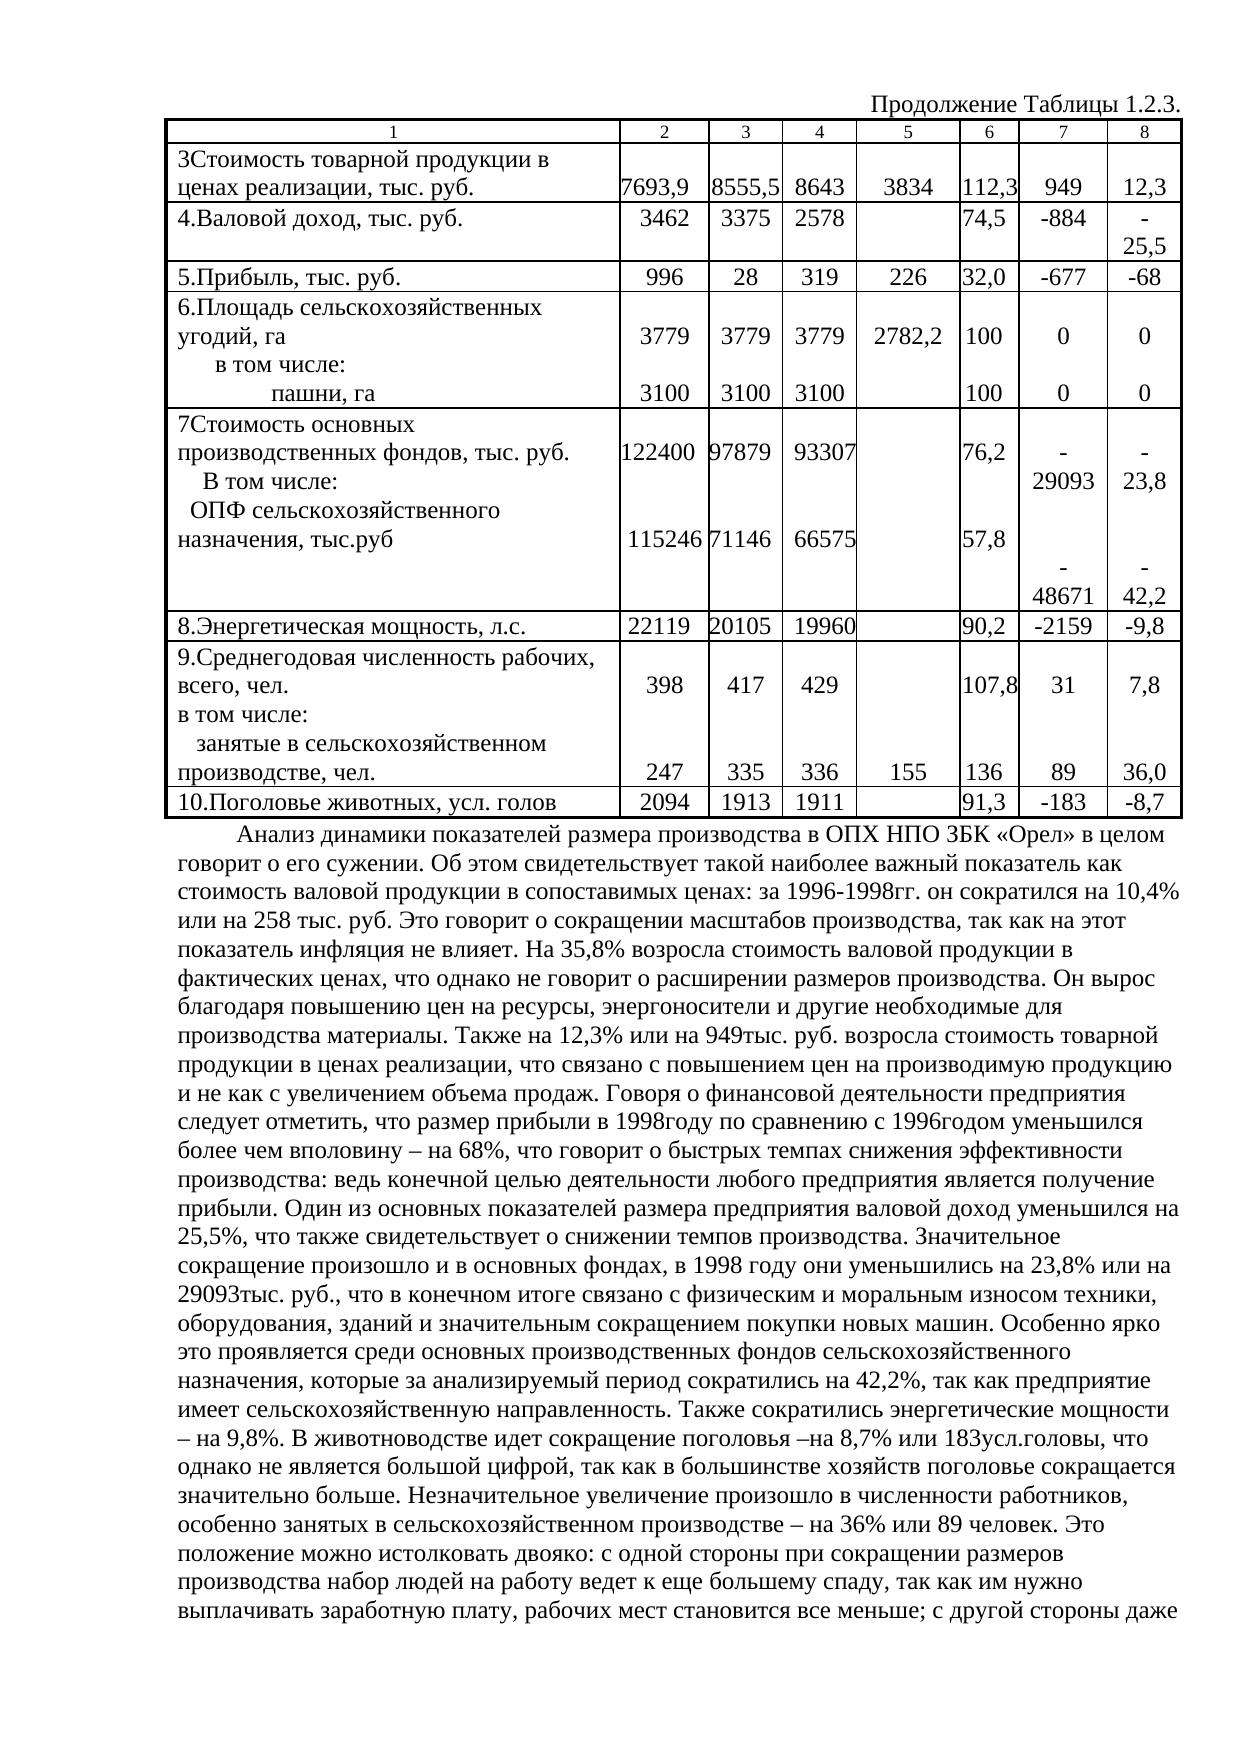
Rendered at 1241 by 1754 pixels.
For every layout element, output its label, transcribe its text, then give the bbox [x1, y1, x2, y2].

table_cell 2578 [783, 203, 856, 260]
table_cell -8,7 [1108, 787, 1180, 816]
table_cell 0 0 [1020, 292, 1107, 407]
table_cell 3779 3100 [710, 292, 782, 407]
table_cell 0 0 [1108, 292, 1180, 407]
table_cell 9.Среднегодовая численность рабочих, всего, чел. [168, 642, 619, 699]
table_cell 949 [1020, 144, 1107, 201]
table_header 1 [168, 121, 619, 142]
table_cell 4.Валовой доход, тыс. руб. [168, 203, 619, 260]
table_cell 91,3 [961, 787, 1018, 816]
table_cell [857, 642, 959, 699]
table_cell 31 [1020, 642, 1107, 699]
table_cell 12,3 [1108, 144, 1180, 201]
table_cell 996 [621, 262, 708, 291]
table_cell 32,0 [961, 262, 1018, 291]
table_header 2 [621, 121, 708, 142]
table_cell 107,8 [961, 642, 1018, 699]
table_cell [857, 787, 959, 816]
table_cell 3779 3100 [783, 292, 856, 407]
table_cell 89 [1020, 699, 1107, 786]
table_cell 7,8 [1108, 642, 1180, 699]
table_cell 2782,2 [857, 292, 959, 407]
table_cell 7693,9 [621, 144, 708, 201]
table_cell 155 [857, 699, 959, 786]
table_cell [857, 612, 959, 640]
table_cell 90,2 [961, 612, 1018, 640]
table_cell -677 [1020, 262, 1107, 291]
table_cell 319 [783, 262, 856, 291]
text Продолжение Таблицы 1.2.3. [177, 89, 1181, 117]
table_cell 417 [710, 642, 782, 699]
table_cell [857, 203, 959, 260]
table_header 6 [961, 121, 1018, 142]
table_cell -884 [1020, 203, 1107, 260]
table_cell -2159 [1020, 612, 1107, 640]
table_cell 22119 [621, 612, 708, 640]
table_cell 336 [783, 699, 856, 786]
table_cell 122400 115246 [621, 409, 708, 610]
table_cell 28 [710, 262, 782, 291]
table_cell -25,5 [1108, 203, 1180, 260]
table_header 7 [1020, 121, 1107, 142]
table_cell 19960 [783, 612, 856, 640]
table_header 4 [783, 121, 856, 142]
table_cell 97879 71146 [710, 409, 782, 610]
table_cell в том числе: занятые в сельскохозяйственном производстве, чел. [168, 699, 619, 786]
table_cell 36,0 [1108, 699, 1180, 786]
table_cell 6.Площадь сельскохозяйственных угодий, га в том числе: пашни, га [168, 292, 619, 407]
table_cell 8555,5 [710, 144, 782, 201]
table_cell 3Стоимость товарной продукции в ценах реализации, тыс. руб. [168, 144, 619, 201]
table_cell 2094 [621, 787, 708, 816]
table_cell 93307 66575 [783, 409, 856, 610]
table_cell 3834 [857, 144, 959, 201]
table_cell 76,2 57,8 [961, 409, 1018, 610]
table_cell 398 [621, 642, 708, 699]
table_cell 7Стоимость основных производственных фондов, тыс. руб. В том числе: ОПФ сельскохозяйственного назначения, тыс.руб [168, 409, 619, 610]
table_cell [857, 409, 959, 610]
table_cell 247 [621, 699, 708, 786]
table_cell 335 [710, 699, 782, 786]
table_cell 3462 [621, 203, 708, 260]
table_cell 429 [783, 642, 856, 699]
table_cell 5.Прибыль, тыс. руб. [168, 262, 619, 291]
table_cell 112,3 [961, 144, 1018, 201]
table_cell -9,8 [1108, 612, 1180, 640]
table_cell 8643 [783, 144, 856, 201]
table_cell -29093 -48671 [1020, 409, 1107, 610]
table_cell 226 [857, 262, 959, 291]
table_header 8 [1108, 121, 1180, 142]
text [177, 819, 1181, 1624]
table_cell 8.Энергетическая мощность, л.с. [168, 612, 619, 640]
table_cell 100 100 [961, 292, 1018, 407]
table_cell -183 [1020, 787, 1107, 816]
table_cell 3375 [710, 203, 782, 260]
table_header 5 [857, 121, 959, 142]
table_cell 10.Поголовье животных, усл. голов [168, 787, 619, 816]
table_cell 20105 [710, 612, 782, 640]
table_cell 3779 3100 [621, 292, 708, 407]
table_cell -23,8 -42,2 [1108, 409, 1180, 610]
table_cell -68 [1108, 262, 1180, 291]
table_cell 1913 [710, 787, 782, 816]
table_cell 1911 [783, 787, 856, 816]
table_cell 136 [961, 699, 1018, 786]
table_header 3 [710, 121, 782, 142]
table_cell 74,5 [961, 203, 1018, 260]
